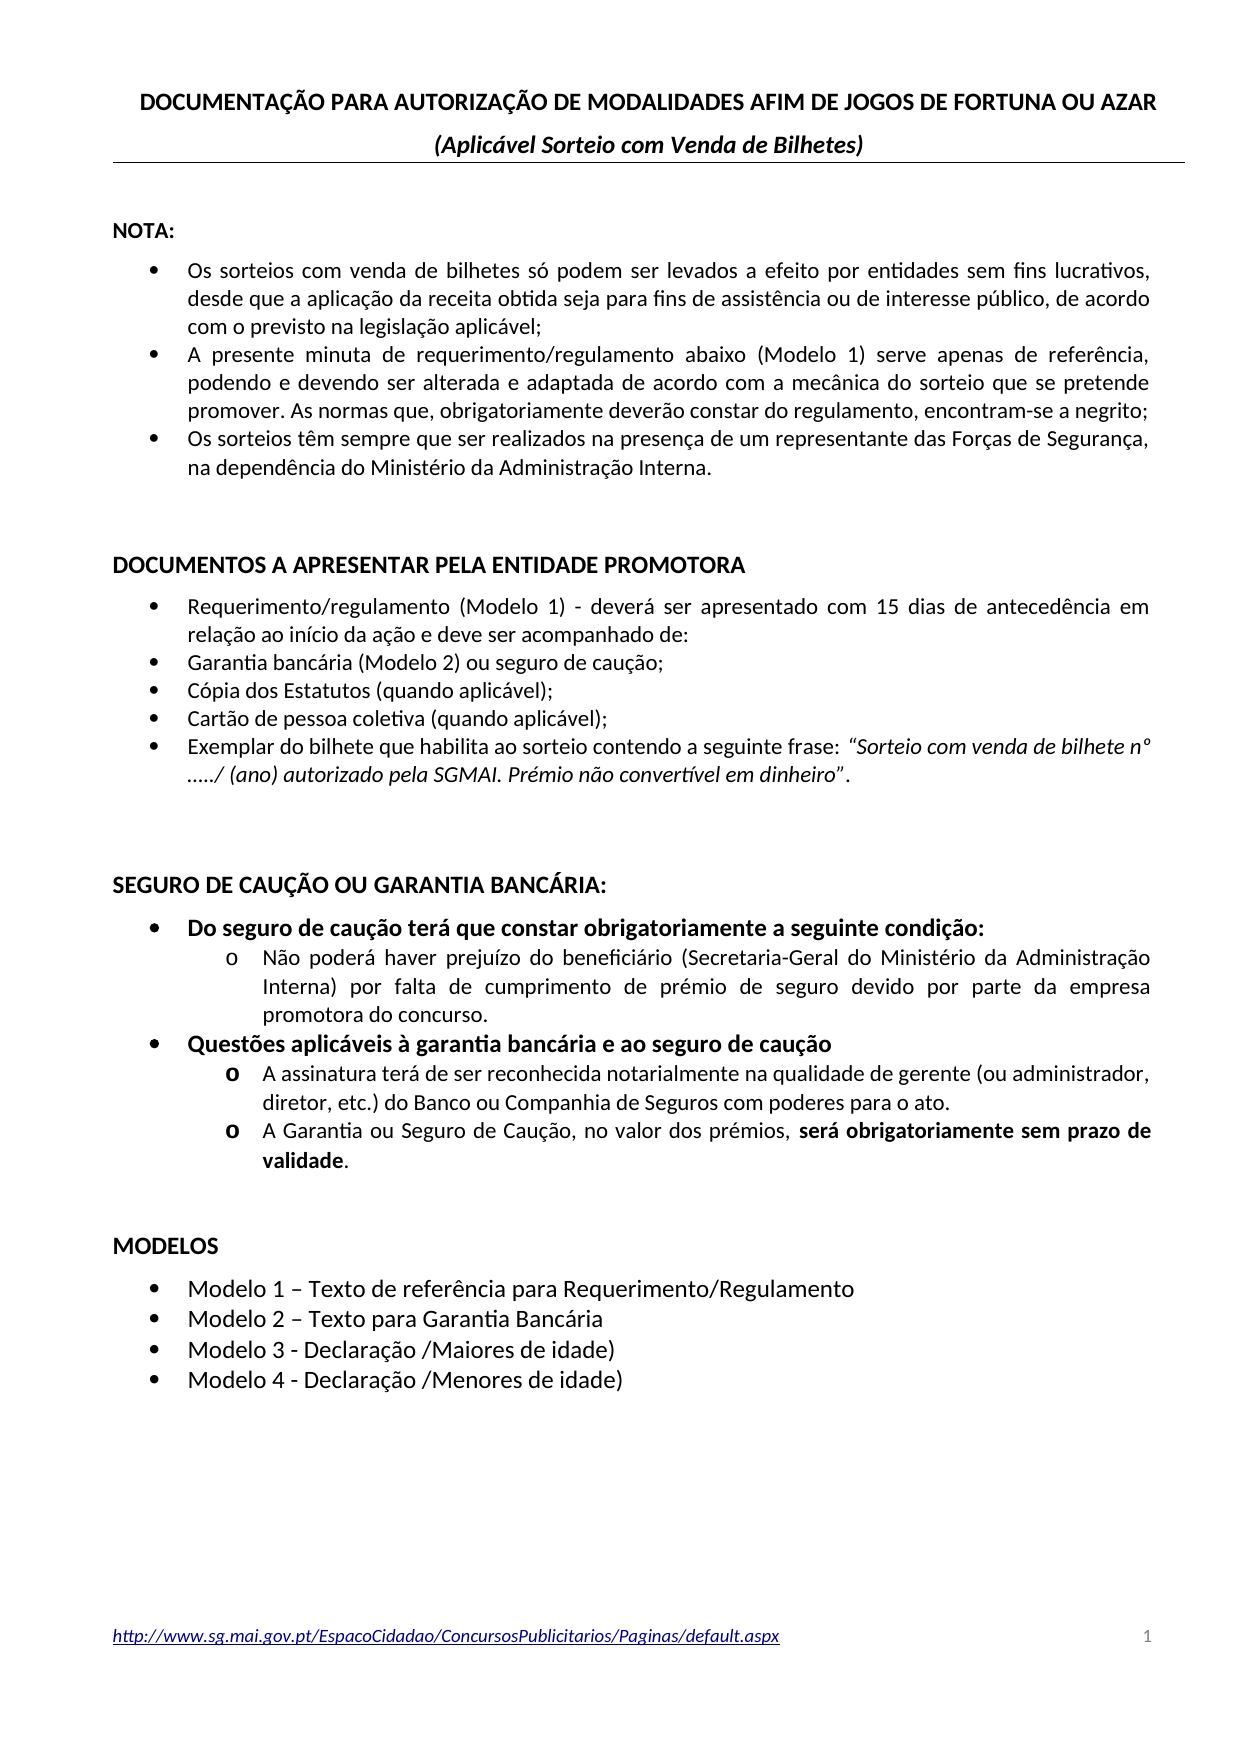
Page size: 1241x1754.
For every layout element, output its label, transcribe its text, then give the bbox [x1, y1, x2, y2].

list Do seguro de caução terá que constar obrigatoriamente a seguinte condição: [150, 912, 1152, 943]
list A assinatura terá de ser reconhecida notarialmente na qualidade de gerente (ou administrador, diretor, etc.) do Banco ou Companhia de Seguros com poderes para o ato. [225, 1059, 1152, 1116]
list Não poderá haver prejuízo do beneficiário (Secretaria-Geral do Ministério da Administração Interna) por falta de cumprimento de prémio de seguro devido por parte da empresa promotora do concurso. [225, 943, 1152, 1028]
list A Garantia ou Seguro de Caução, no valor dos prémios, será obrigatoriamente sem prazo de validade. [225, 1116, 1152, 1174]
text SEGURO DE CAUÇÃO OU GARANTIA BANCÁRIA: [112, 869, 1152, 900]
list Modelo 3 - Declaração /Maiores de idade) [150, 1334, 1152, 1364]
list Os sorteios têm sempre que ser realizados na presença de um representante das Forças de Segurança, na dependência do Ministério da Administração Interna. [150, 424, 1152, 481]
list Cópia dos Estatutos (quando aplicável); [150, 676, 1152, 704]
list Modelo 4 - Declaração /Menores de idade) [150, 1364, 1152, 1395]
list Requerimento/regulamento (Modelo 1) - deverá ser apresentado com 15 dias de antecedência em relação ao início da ação e deve ser acompanhado de: [150, 592, 1152, 648]
text NOTA: [112, 216, 1152, 244]
list Os sorteios com venda de bilhetes só podem ser levados a efeito por entidades sem fins lucrativos, desde que a aplicação da receita obtida seja para fins de assistência ou de interesse público, de acordo com o previsto na legislação aplicável; [150, 256, 1152, 341]
list Questões aplicáveis à garantia bancária e ao seguro de caução [150, 1028, 1152, 1059]
list A presente minuta de requerimento/regulamento abaixo (Modelo 1) serve apenas de referência, podendo e devendo ser alterada e adaptada de acordo com a mecânica do sorteio que se pretende promover. As normas que, obrigatoriamente deverão constar do regulamento, encontram-se a negrito; [150, 341, 1152, 424]
list Exemplar do bilhete que habilita ao sorteio contendo a seguinte frase: “Sorteio com venda de bilhete nº …../ (ano) autorizado pela SGMAI. Prémio não convertível em dinheiro”. [150, 732, 1152, 788]
text DOCUMENTOS A APRESENTAR PELA ENTIDADE PROMOTORA [112, 549, 1152, 580]
text MODELOS [112, 1230, 1152, 1260]
list Modelo 1 – Texto de referência para Requerimento/Regulamento [150, 1273, 1152, 1303]
list Modelo 2 – Texto para Garantia Bancária [150, 1303, 1152, 1334]
list Cartão de pessoa coletiva (quando aplicável); [150, 704, 1152, 732]
list Garantia bancária (Modelo 2) ou seguro de caução; [150, 648, 1152, 676]
